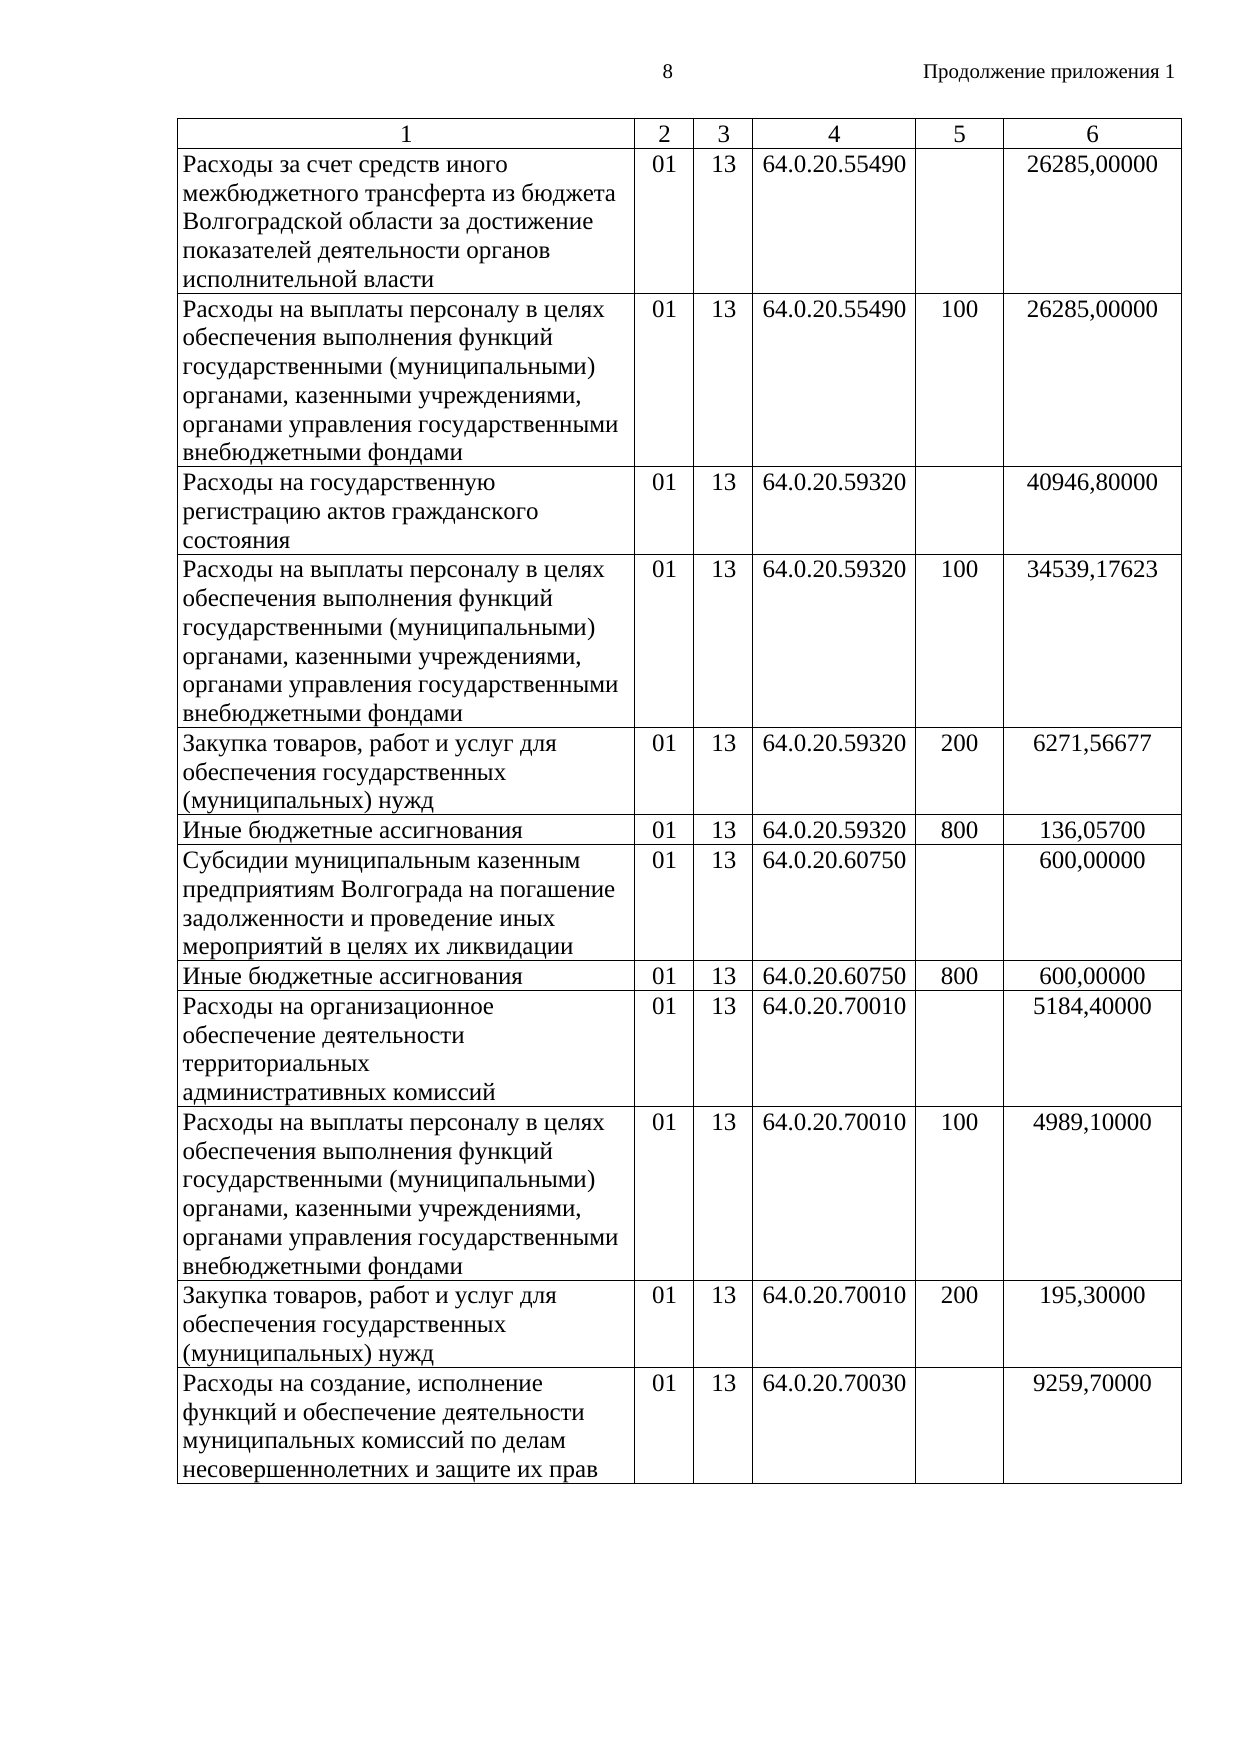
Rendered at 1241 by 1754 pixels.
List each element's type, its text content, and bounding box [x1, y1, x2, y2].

table_cell 01 [635, 555, 693, 727]
table_cell 13 [694, 1281, 752, 1367]
table_cell Расходы на создание, исполнение функций и обеспечение деятельности муниципальных комиссий по делам несовершеннолетних и защите их прав [178, 1368, 634, 1483]
table_cell 13 [694, 467, 752, 553]
table_cell 64.0.20.60750 [753, 961, 915, 990]
table_cell 9259,70000 [1004, 1368, 1181, 1483]
table_cell 195,30000 [1004, 1281, 1181, 1367]
table_cell Расходы за счет средств иного межбюджетного трансферта из бюджета Волгоградской области за достижение показателей деятельности органов исполнительной власти [178, 149, 634, 293]
table_cell 64.0.20.59320 [753, 467, 915, 553]
table_cell 13 [694, 728, 752, 814]
table_cell 13 [694, 815, 752, 844]
table_cell Расходы на государственную регистрацию актов гражданского состояния [178, 467, 634, 553]
table_cell 13 [694, 149, 752, 293]
table_cell 13 [694, 991, 752, 1106]
table_cell 13 [694, 555, 752, 727]
table_header 1 [178, 119, 634, 148]
table_cell 26285,00000 [1004, 149, 1181, 293]
table_cell 100 [916, 555, 1003, 727]
table_cell 64.0.20.59320 [753, 728, 915, 814]
table_cell 01 [635, 1107, 693, 1279]
table_cell Закупка товаров, работ и услуг для обеспечения государственных (муниципальных) нужд [178, 728, 634, 814]
table_cell 01 [635, 1281, 693, 1367]
table_cell 64.0.20.59320 [753, 555, 915, 727]
table_cell 64.0.20.70010 [753, 1281, 915, 1367]
table_cell [916, 467, 1003, 553]
table_header 6 [1004, 119, 1181, 148]
table_cell 4989,10000 [1004, 1107, 1181, 1279]
table_header 2 [635, 119, 693, 148]
table_cell Расходы на организационное обеспечение деятельности территориальных административных комиссий [178, 991, 634, 1106]
table_cell 100 [916, 294, 1003, 466]
table_header 4 [753, 119, 915, 148]
table_cell 01 [635, 149, 693, 293]
table_cell 01 [635, 845, 693, 960]
table_cell 800 [916, 815, 1003, 844]
table_cell 13 [694, 294, 752, 466]
table_cell [916, 149, 1003, 293]
table_cell 01 [635, 294, 693, 466]
table_cell [916, 1368, 1003, 1483]
table_cell 01 [635, 1368, 693, 1483]
table_cell 34539,17623 [1004, 555, 1181, 727]
table_cell 600,00000 [1004, 961, 1181, 990]
table_cell Субсидии муниципальным казенным предприятиям Волгограда на погашение задолженности и проведение иных мероприятий в целях их ликвидации [178, 845, 634, 960]
table_cell 600,00000 [1004, 845, 1181, 960]
table_cell Иные бюджетные ассигнования [178, 815, 634, 844]
table_cell 64.0.20.55490 [753, 149, 915, 293]
table_cell 26285,00000 [1004, 294, 1181, 466]
table_cell [916, 845, 1003, 960]
table_cell 01 [635, 815, 693, 844]
table_cell 6271,56677 [1004, 728, 1181, 814]
table_cell 100 [916, 1107, 1003, 1279]
table_cell 13 [694, 1107, 752, 1279]
table_cell 64.0.20.59320 [753, 815, 915, 844]
table_cell 13 [694, 1368, 752, 1483]
table_cell 64.0.20.55490 [753, 294, 915, 466]
table_cell 64.0.20.60750 [753, 845, 915, 960]
table_cell 200 [916, 728, 1003, 814]
table_cell 01 [635, 467, 693, 553]
table_cell 200 [916, 1281, 1003, 1367]
table_cell 13 [694, 961, 752, 990]
table_cell 64.0.20.70030 [753, 1368, 915, 1483]
table_cell 64.0.20.70010 [753, 991, 915, 1106]
table_cell 800 [916, 961, 1003, 990]
table_cell 01 [635, 961, 693, 990]
table_cell Иные бюджетные ассигнования [178, 961, 634, 990]
table_cell 136,05700 [1004, 815, 1181, 844]
table_cell 13 [694, 845, 752, 960]
table_cell 5184,40000 [1004, 991, 1181, 1106]
table_cell Закупка товаров, работ и услуг для обеспечения государственных (муниципальных) нужд [178, 1281, 634, 1367]
table_header 5 [916, 119, 1003, 148]
table_cell 64.0.20.70010 [753, 1107, 915, 1279]
table_cell [916, 991, 1003, 1106]
table_cell 40946,80000 [1004, 467, 1181, 553]
table_cell 01 [635, 991, 693, 1106]
table_header 3 [694, 119, 752, 148]
table_cell 01 [635, 728, 693, 814]
